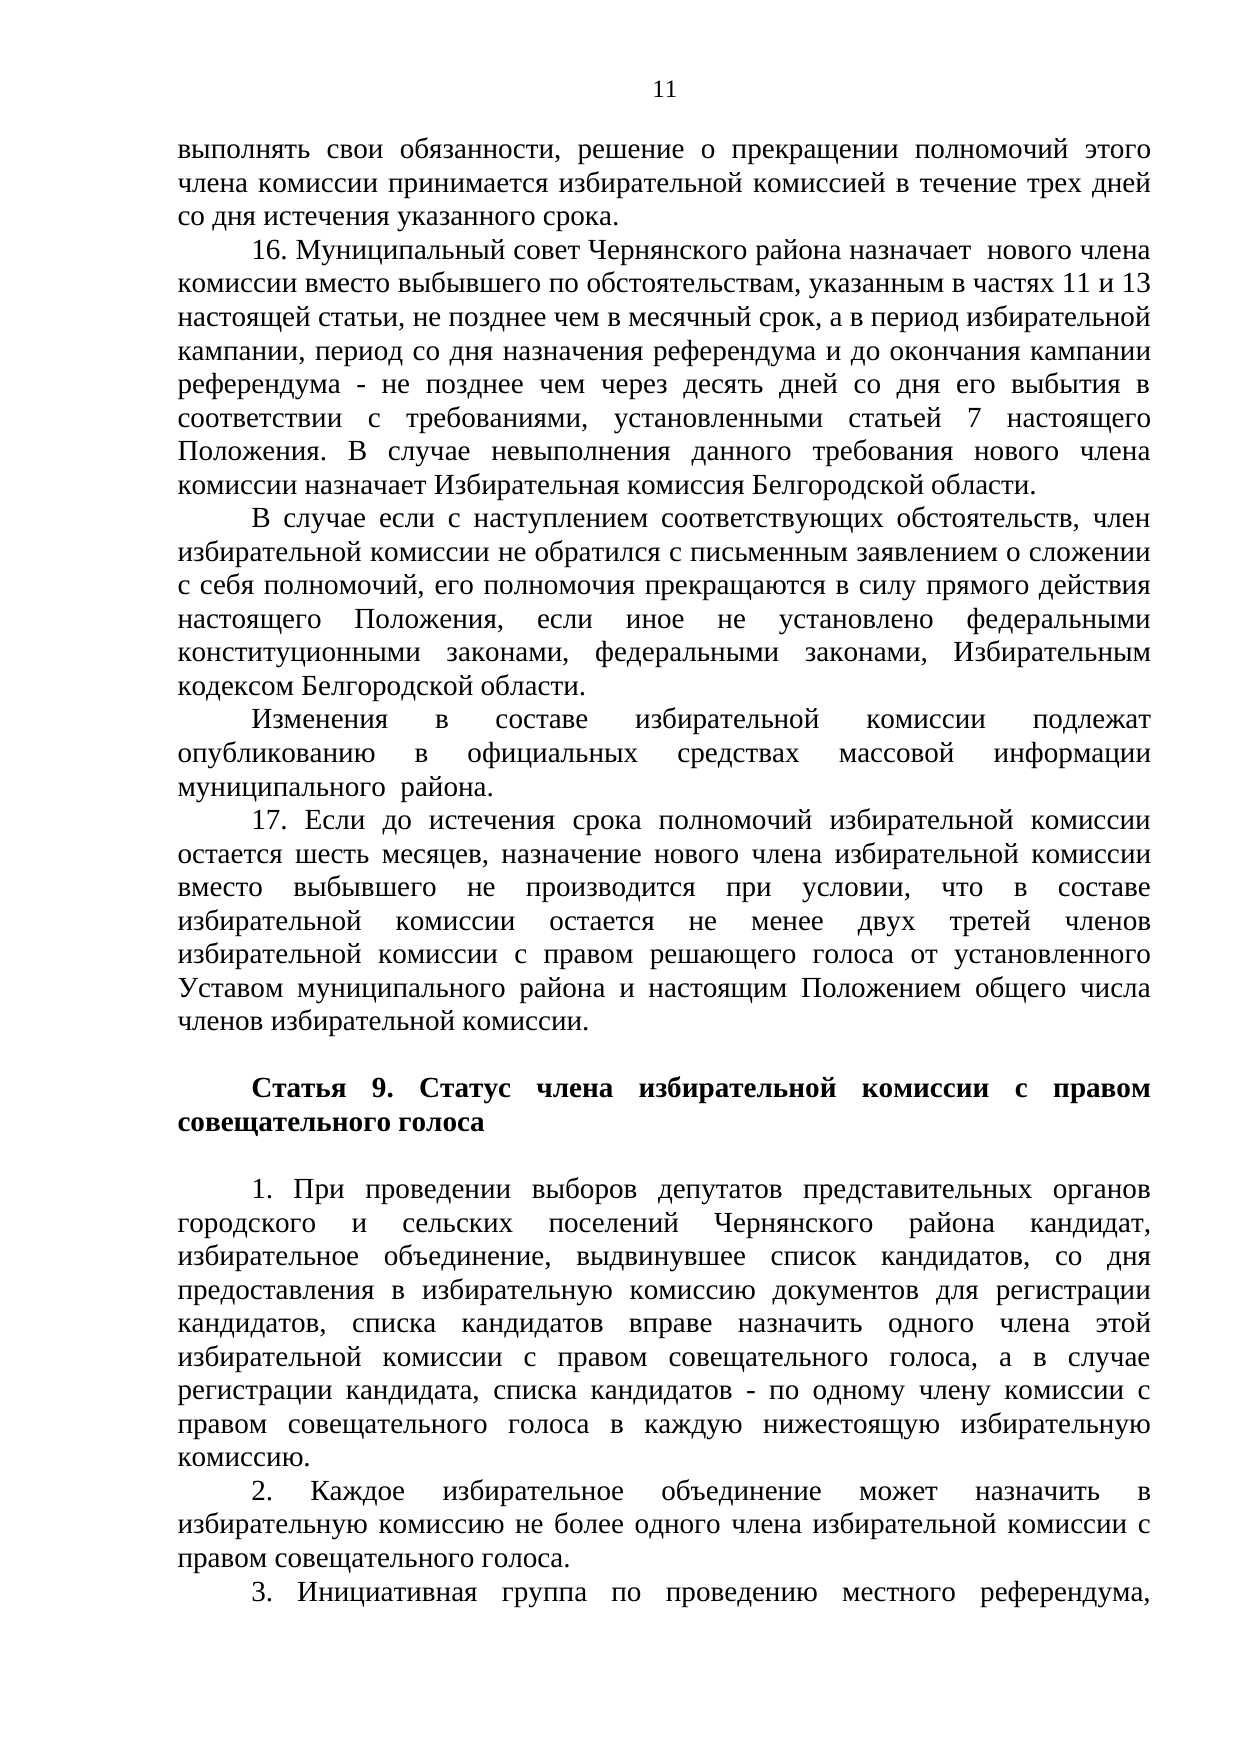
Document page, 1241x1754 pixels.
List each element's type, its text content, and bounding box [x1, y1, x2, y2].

text 17. Если до истечения срока полномочий избирательной комиссии остается шесть месяцев, назначение нового члена избирательной комиссии вместо выбывшего не производится при условии, что в составе избирательной комиссии остается не менее двух третей членов избирательной комиссии с правом решающего голоса от установленного Уставом муниципального района и настоящим Положением общего числа членов избирательной комиссии. [177, 802, 1152, 1037]
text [177, 1574, 1152, 1607]
text 16. Муниципальный совет Чернянского района назначает нового члена комиссии вместо выбывшего по обстоятельствам, указанным в частях 11 и 13 настоящей статьи, не позднее чем в месячный срок, а в период избирательной кампании, период со дня назначения референдума и до окончания кампании референдума - не позднее чем через десять дней со дня его выбытия в соответствии с требованиями, установленными статьей 7 настоящего Положения. В случае невыполнения данного требования нового члена комиссии назначает Избирательная комиссия Белгородской области. [177, 232, 1152, 500]
text 1. При проведении выборов депутатов представительных органов городского и сельских поселений Чернянского района кандидат, избирательное объединение, выдвинувшее список кандидатов, со дня предоставления в избирательную комиссию документов для регистрации кандидатов, списка кандидатов вправе назначить одного члена этой избирательной комиссии с правом совещательного голоса, а в случае регистрации кандидата, списка кандидатов - по одному члену комиссии с правом совещательного голоса в каждую нижестоящую избирательную комиссию. [177, 1171, 1152, 1473]
text Статья 9. Статус члена избирательной комиссии с правом совещательного голоса [177, 1071, 1152, 1138]
text В случае если с наступлением соответствующих обстоятельств, член избирательной комиссии не обратился с письменным заявлением о сложении с себя полномочий, его полномочия прекращаются в силу прямого действия настоящего Положения, если иное не установлено федеральными конституционными законами, федеральными законами, Избирательным кодексом Белгородской области. [177, 500, 1152, 702]
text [177, 131, 1152, 232]
text Изменения в составе избирательной комиссии подлежат опубликованию в официальных средствах массовой информации муниципального района. [177, 702, 1152, 802]
text 2. Каждое избирательное объединение может назначить в избирательную комиссию не более одного члена избирательной комиссии с правом совещательного голоса. [177, 1473, 1152, 1574]
